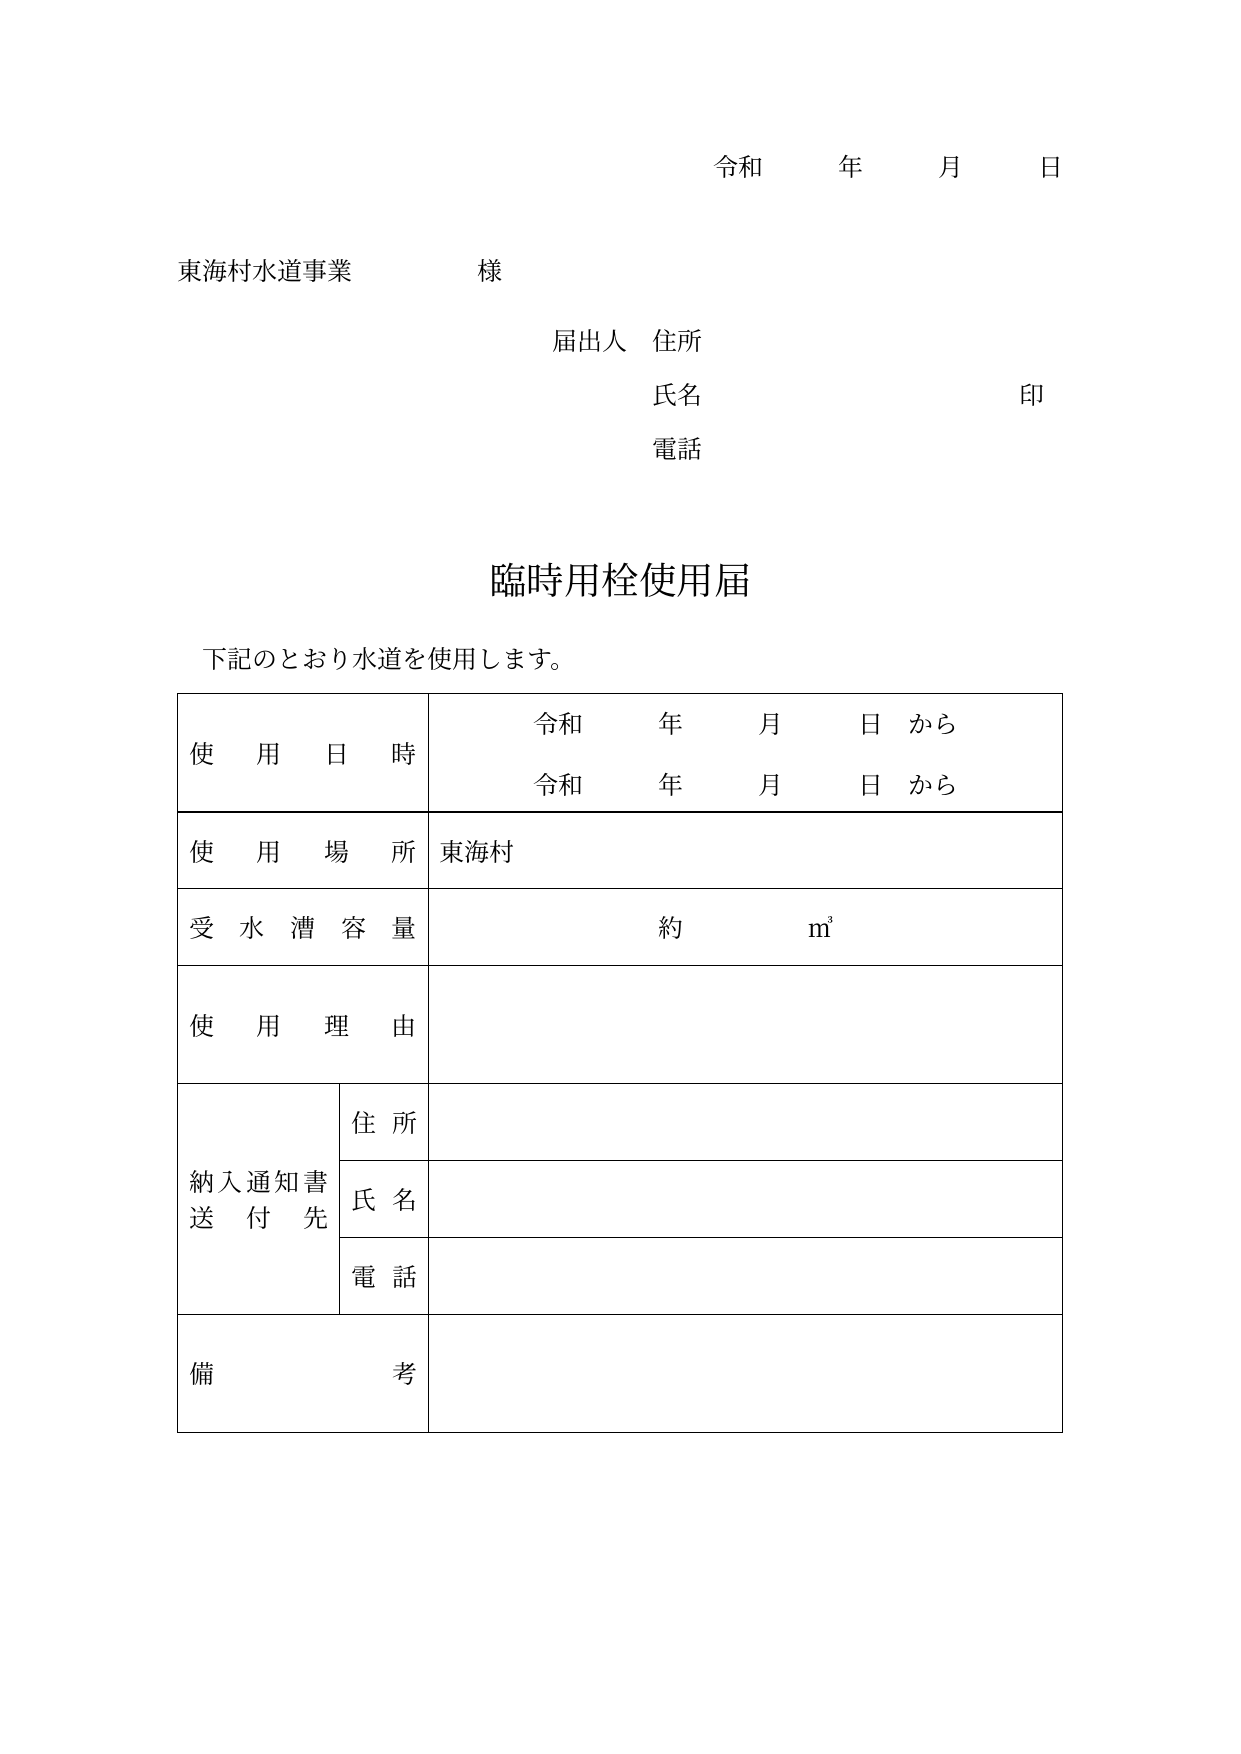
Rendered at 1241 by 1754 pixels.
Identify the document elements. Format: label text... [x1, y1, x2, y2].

table_cell 電話 [340, 1238, 428, 1313]
table_cell [429, 1161, 1062, 1237]
table_cell 住所 [340, 1084, 428, 1160]
table_cell 使用理由 [178, 966, 428, 1083]
table_cell [429, 966, 1062, 1083]
text 電話 [177, 429, 1063, 466]
text 下記のとおり水道を使用します。 [177, 639, 1063, 675]
text 臨時用栓使用届 [177, 552, 1063, 605]
table_cell 備考 [178, 1315, 428, 1432]
text 氏名 印 [177, 376, 1063, 412]
table_cell 約 ㎥ [429, 889, 1062, 965]
table_cell 使用場所 [178, 813, 428, 888]
text 届出人 住所 [177, 322, 1063, 358]
text 令和 年 月 日 [177, 148, 1063, 184]
table_cell [429, 1084, 1062, 1160]
table_cell 受水漕容量 [178, 889, 428, 965]
table_cell 氏名 [340, 1161, 428, 1237]
table_cell [429, 1238, 1062, 1313]
text 東海村水道事業 様 [177, 252, 1063, 288]
table_header 使用日時 [178, 694, 428, 811]
table_cell 東海村 [429, 813, 1062, 888]
table_cell [429, 1315, 1062, 1432]
table_header 令和 年 月 日 から 令和 年 月 日 から [429, 694, 1062, 811]
table_cell 納入通知書 送付先 [178, 1084, 339, 1313]
